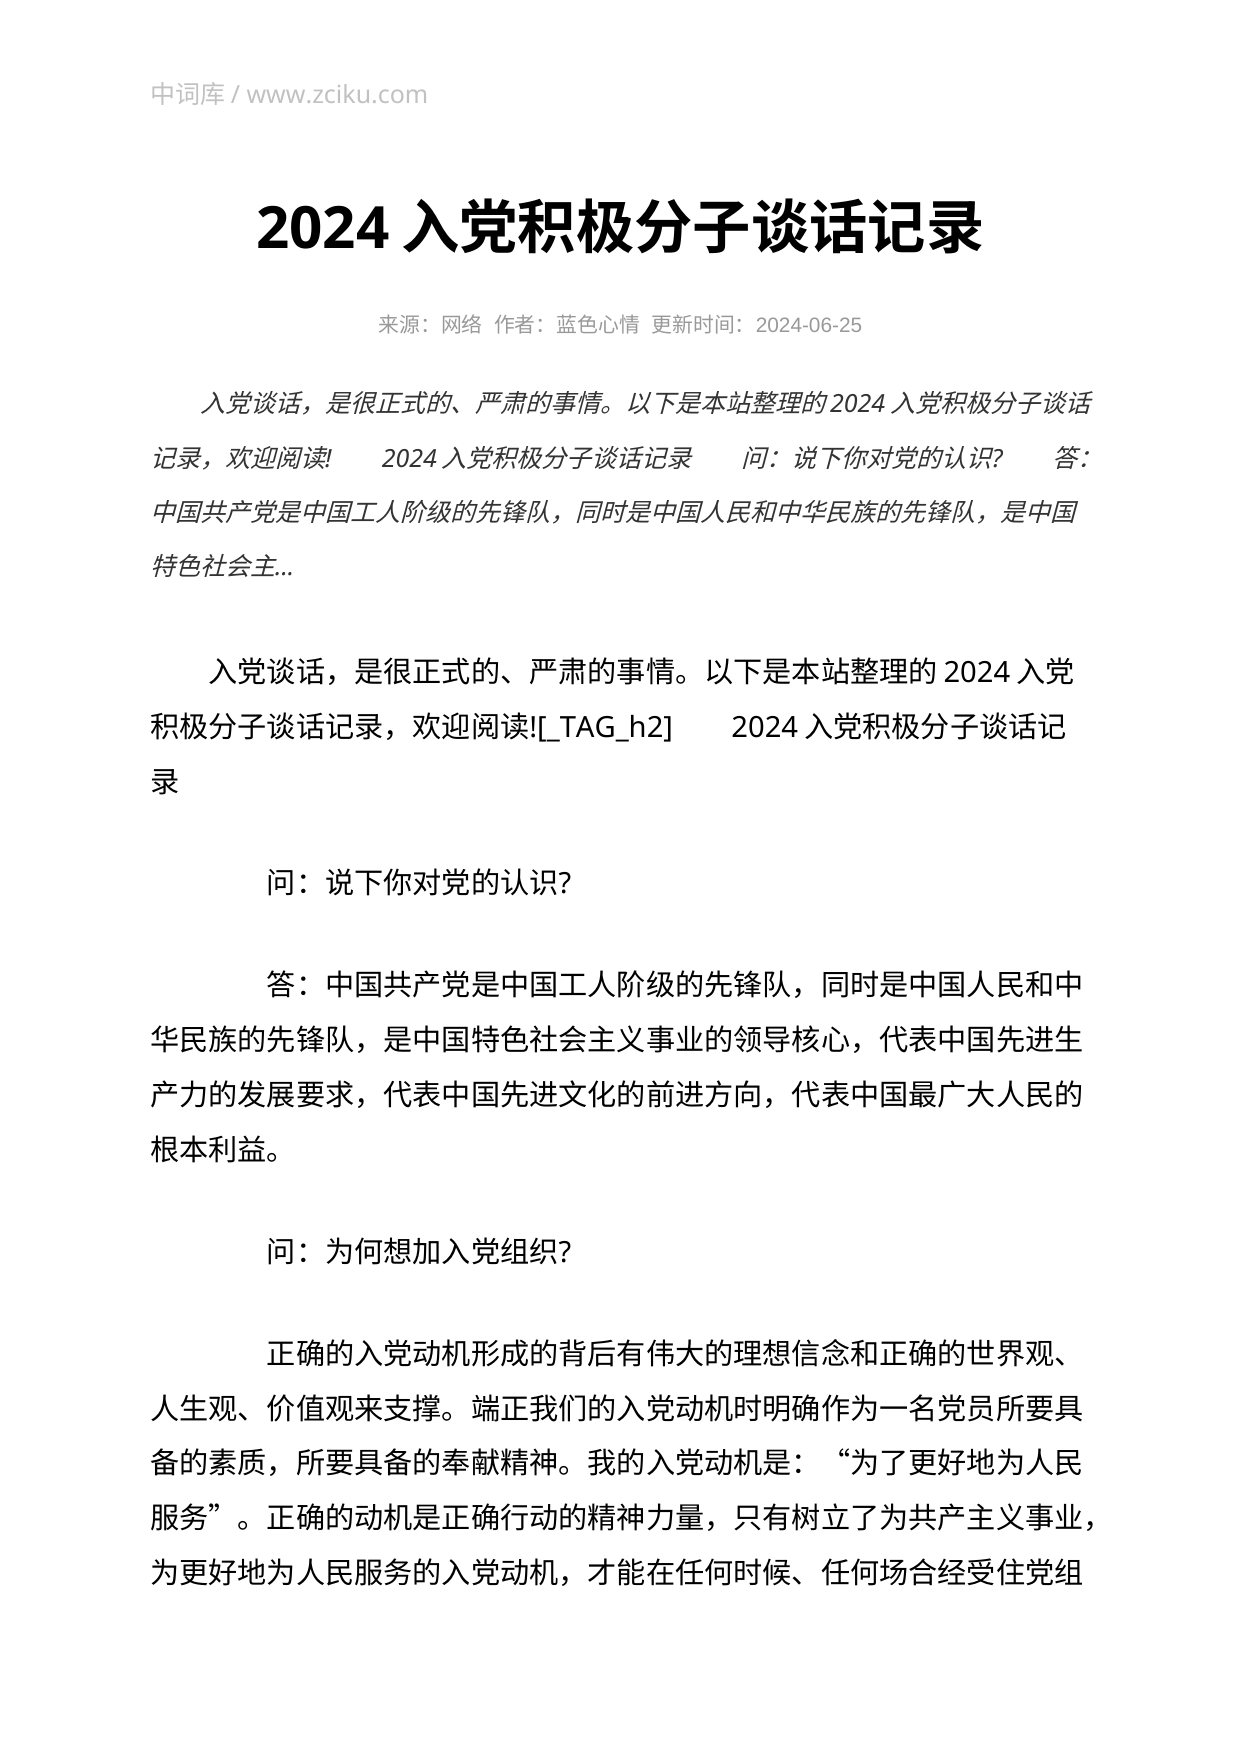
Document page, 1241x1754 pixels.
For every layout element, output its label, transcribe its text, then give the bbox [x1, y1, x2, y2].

text 问：为何想加入党组织? [150, 1228, 1090, 1271]
subtitle 2024入党积极分子谈话记录 [150, 181, 1090, 266]
text 问：说下你对党的认识? [150, 860, 1090, 902]
text 答：中国共产党是中国工人阶级的先锋队，同时是中国人民和中华民族的先锋队，是中国特色社会主义事业的领导核心，代表中国先进生产力的发展要求，代表中国先进文化的前进方向，代表中国最广大人民的根本利益。 [150, 962, 1090, 1169]
text 入党谈话，是很正式的、严肃的事情。以下是本站整理的2024入党积极分子谈话记录，欢迎阅读![_TAG_h2] 2024入党积极分子谈话记录 [150, 648, 1090, 800]
text 入党谈话，是很正式的、严肃的事情。以下是本站整理的2024入党积极分子谈话记录，欢迎阅读! 2024入党积极分子谈话记录 问：说下你对党的认识? 答：中国共产党是中国工人阶级的先锋队，同时是中国人民和中华民族的先锋队，是中国特色社会主... [150, 384, 1090, 583]
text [150, 1330, 1090, 1592]
text 来源：网络 作者：蓝色心情 更新时间：2024-06-25 [150, 313, 1090, 337]
